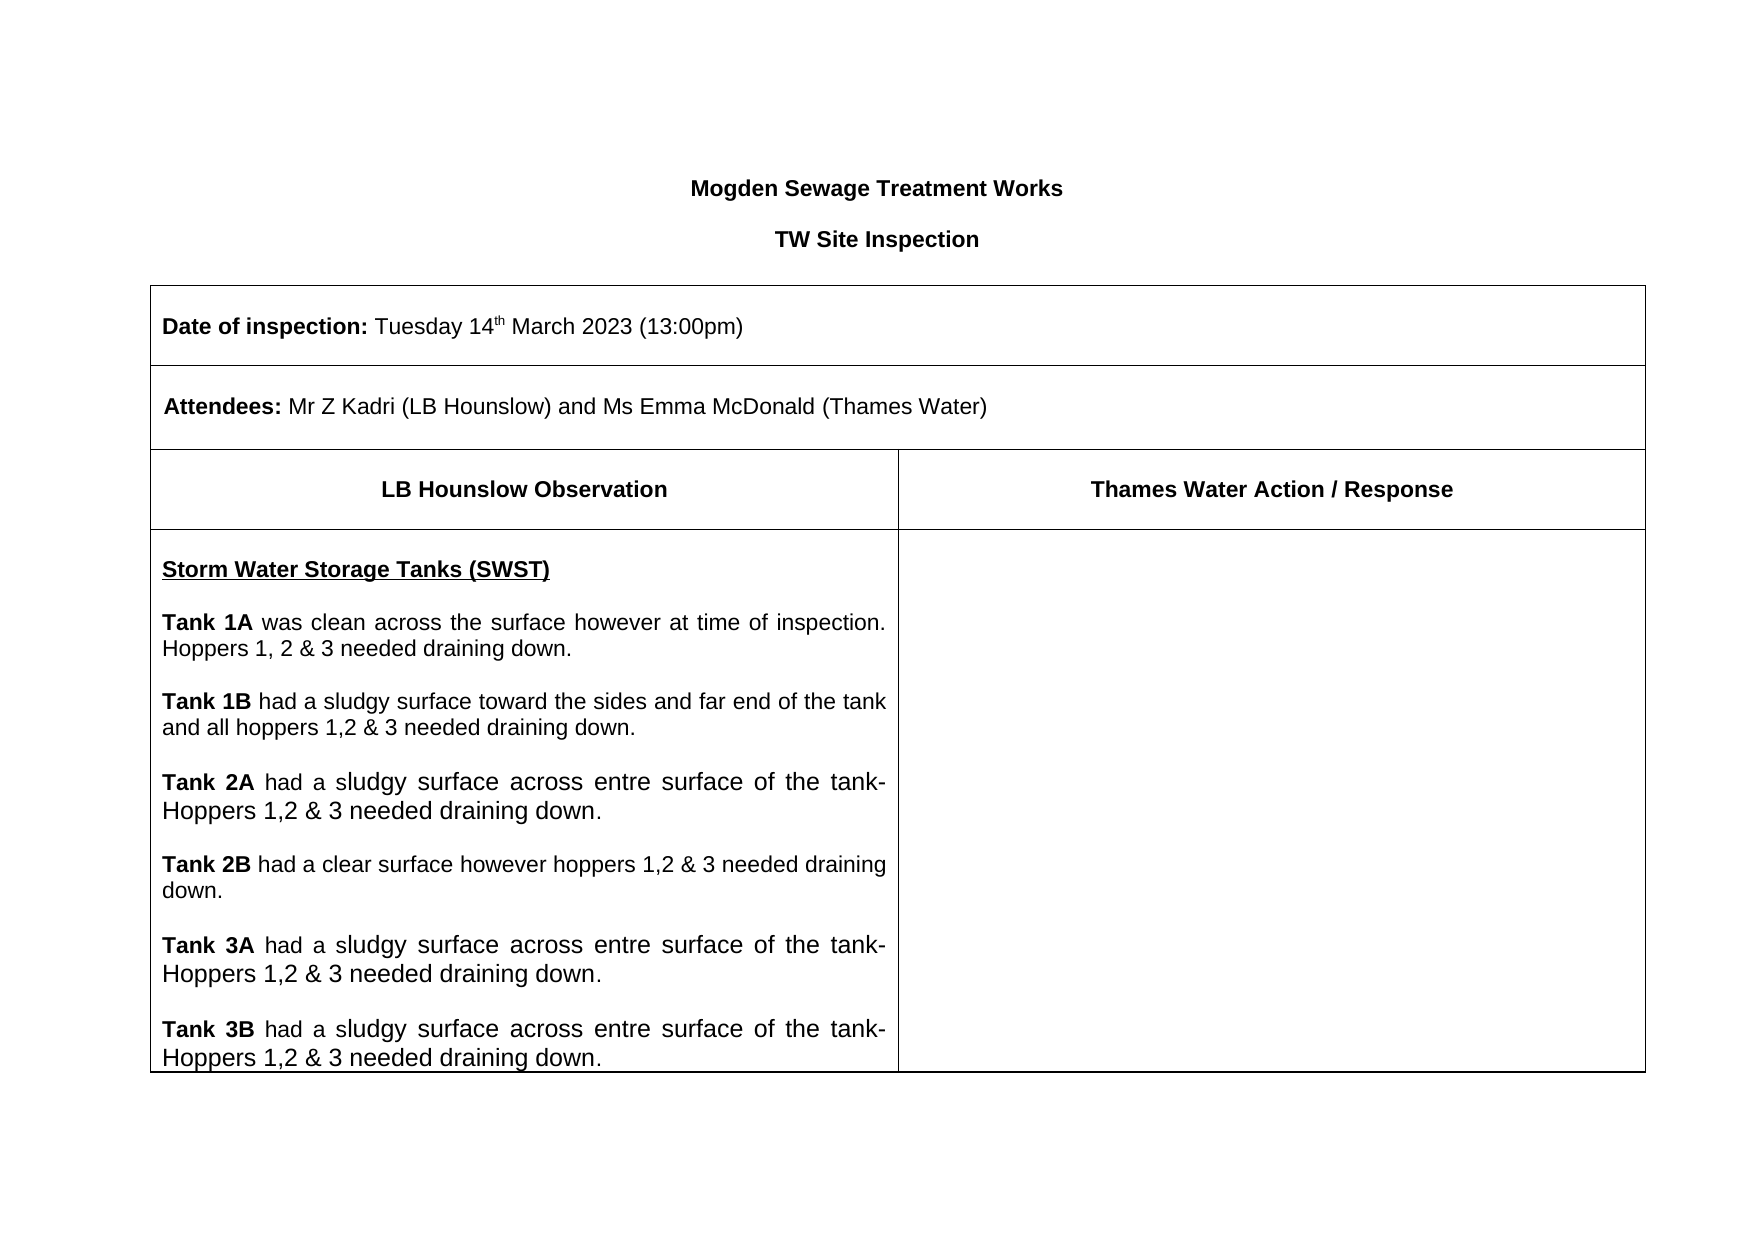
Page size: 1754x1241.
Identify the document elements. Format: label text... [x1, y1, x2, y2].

table_cell Thames Water Action / Response [899, 450, 1645, 529]
table_cell LB Hounslow Observation [151, 450, 898, 529]
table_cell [151, 530, 898, 1071]
table_cell [899, 530, 1645, 1071]
text Mogden Sewage Treatment Works [150, 175, 1604, 201]
table_cell Attendees: Mr Z Kadri (LB Hounslow) and Ms Emma McDonald (Thames Water) [151, 366, 1645, 449]
table_header Date of inspection: Tuesday 14th March 2023 (13:00pm) [151, 286, 1645, 365]
text TW Site Inspection [150, 226, 1604, 253]
